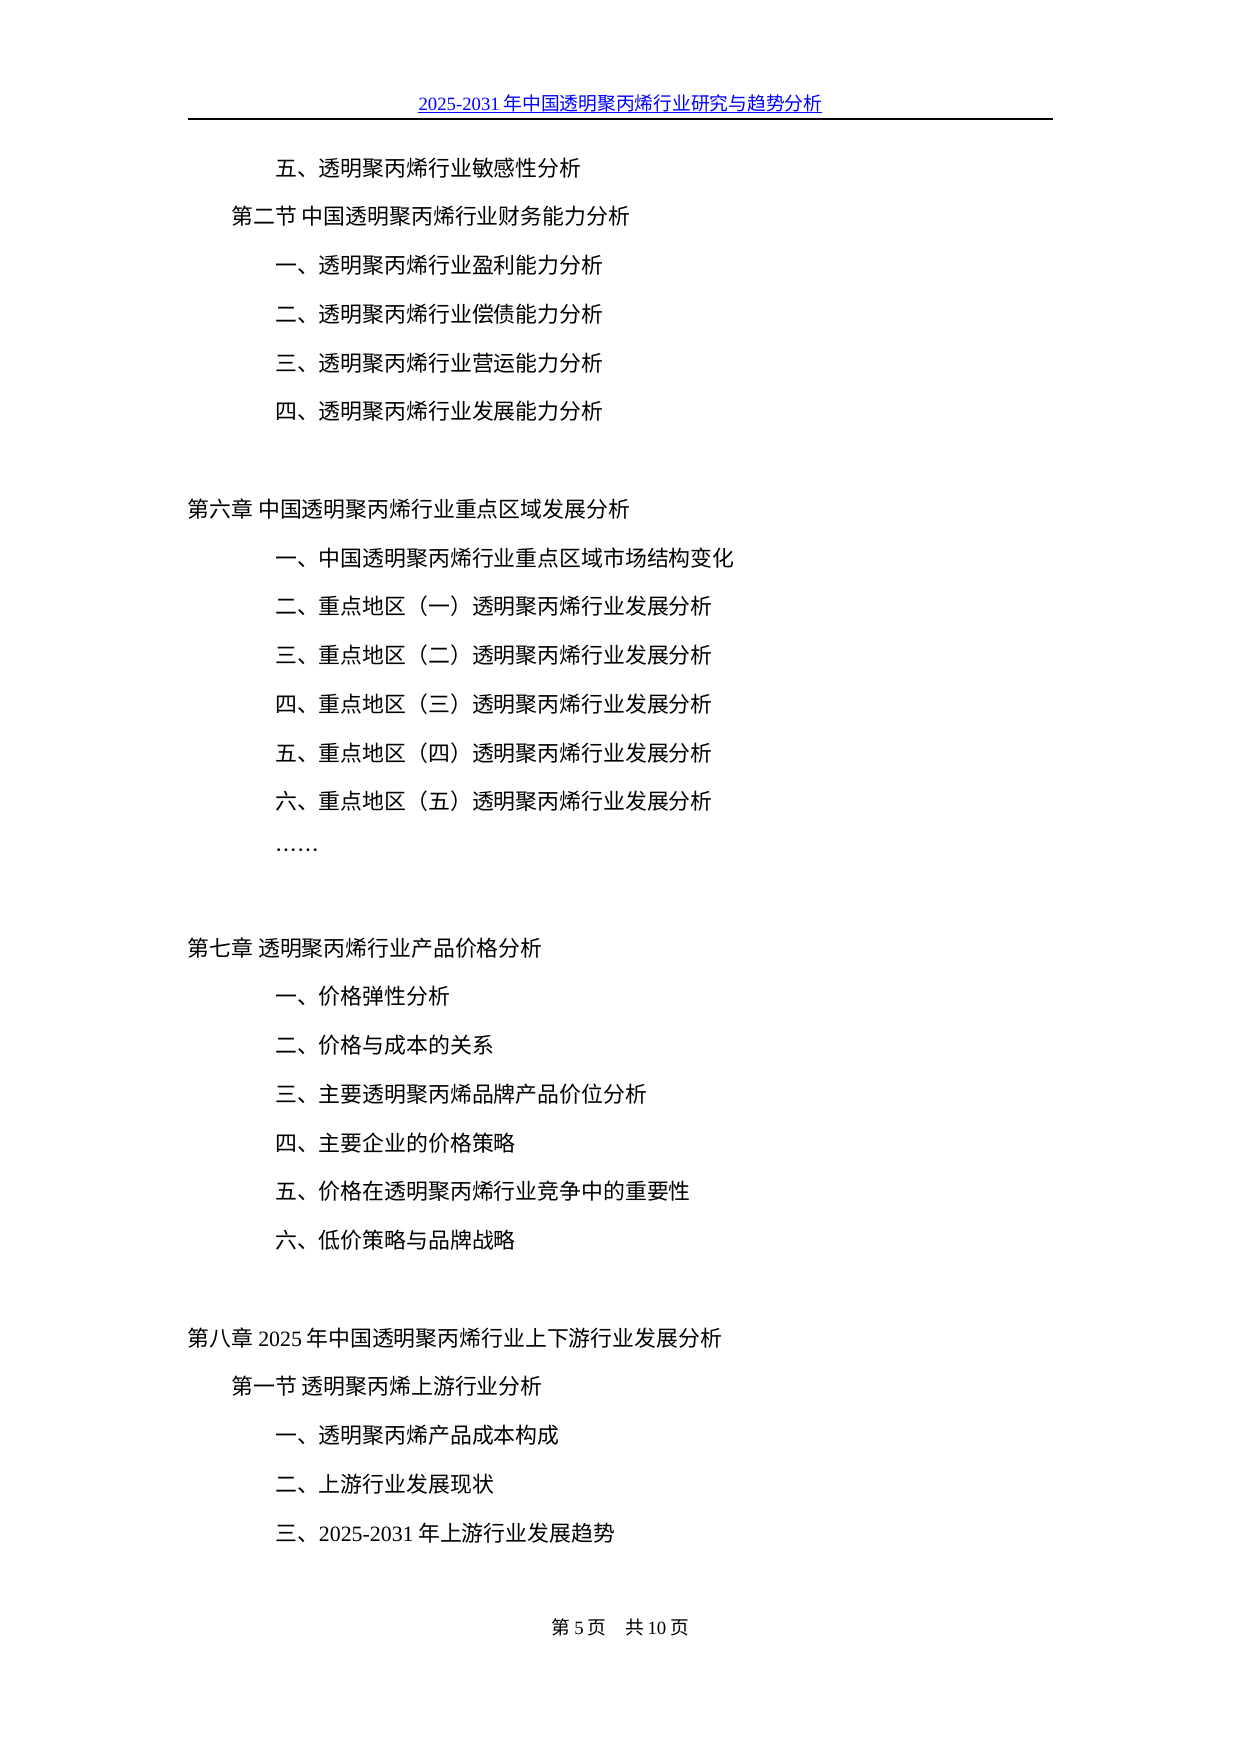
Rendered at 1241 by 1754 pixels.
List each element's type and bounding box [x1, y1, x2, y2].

text [187, 150, 1053, 1548]
